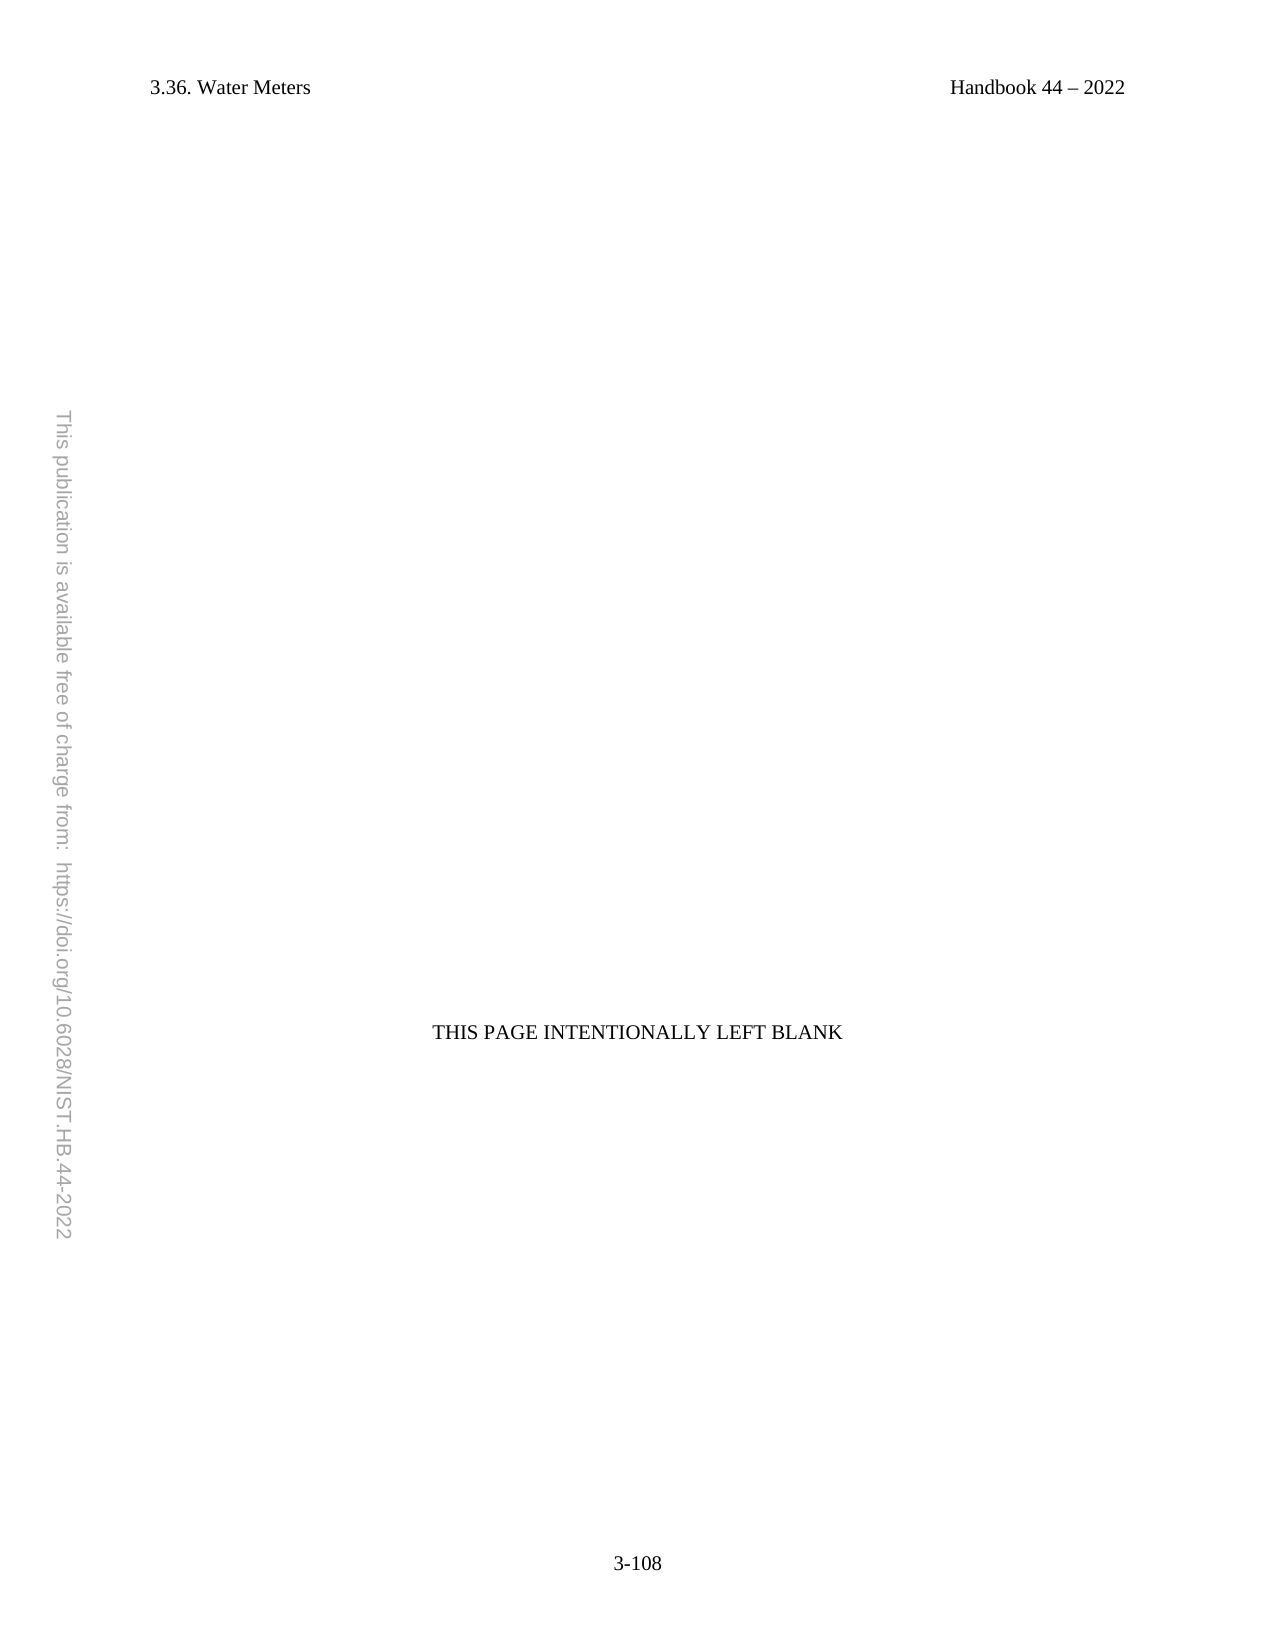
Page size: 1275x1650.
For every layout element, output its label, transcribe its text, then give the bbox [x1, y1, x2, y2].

text THIS PAGE INTENTIONALLY LEFT BLANK [150, 1020, 1125, 1044]
